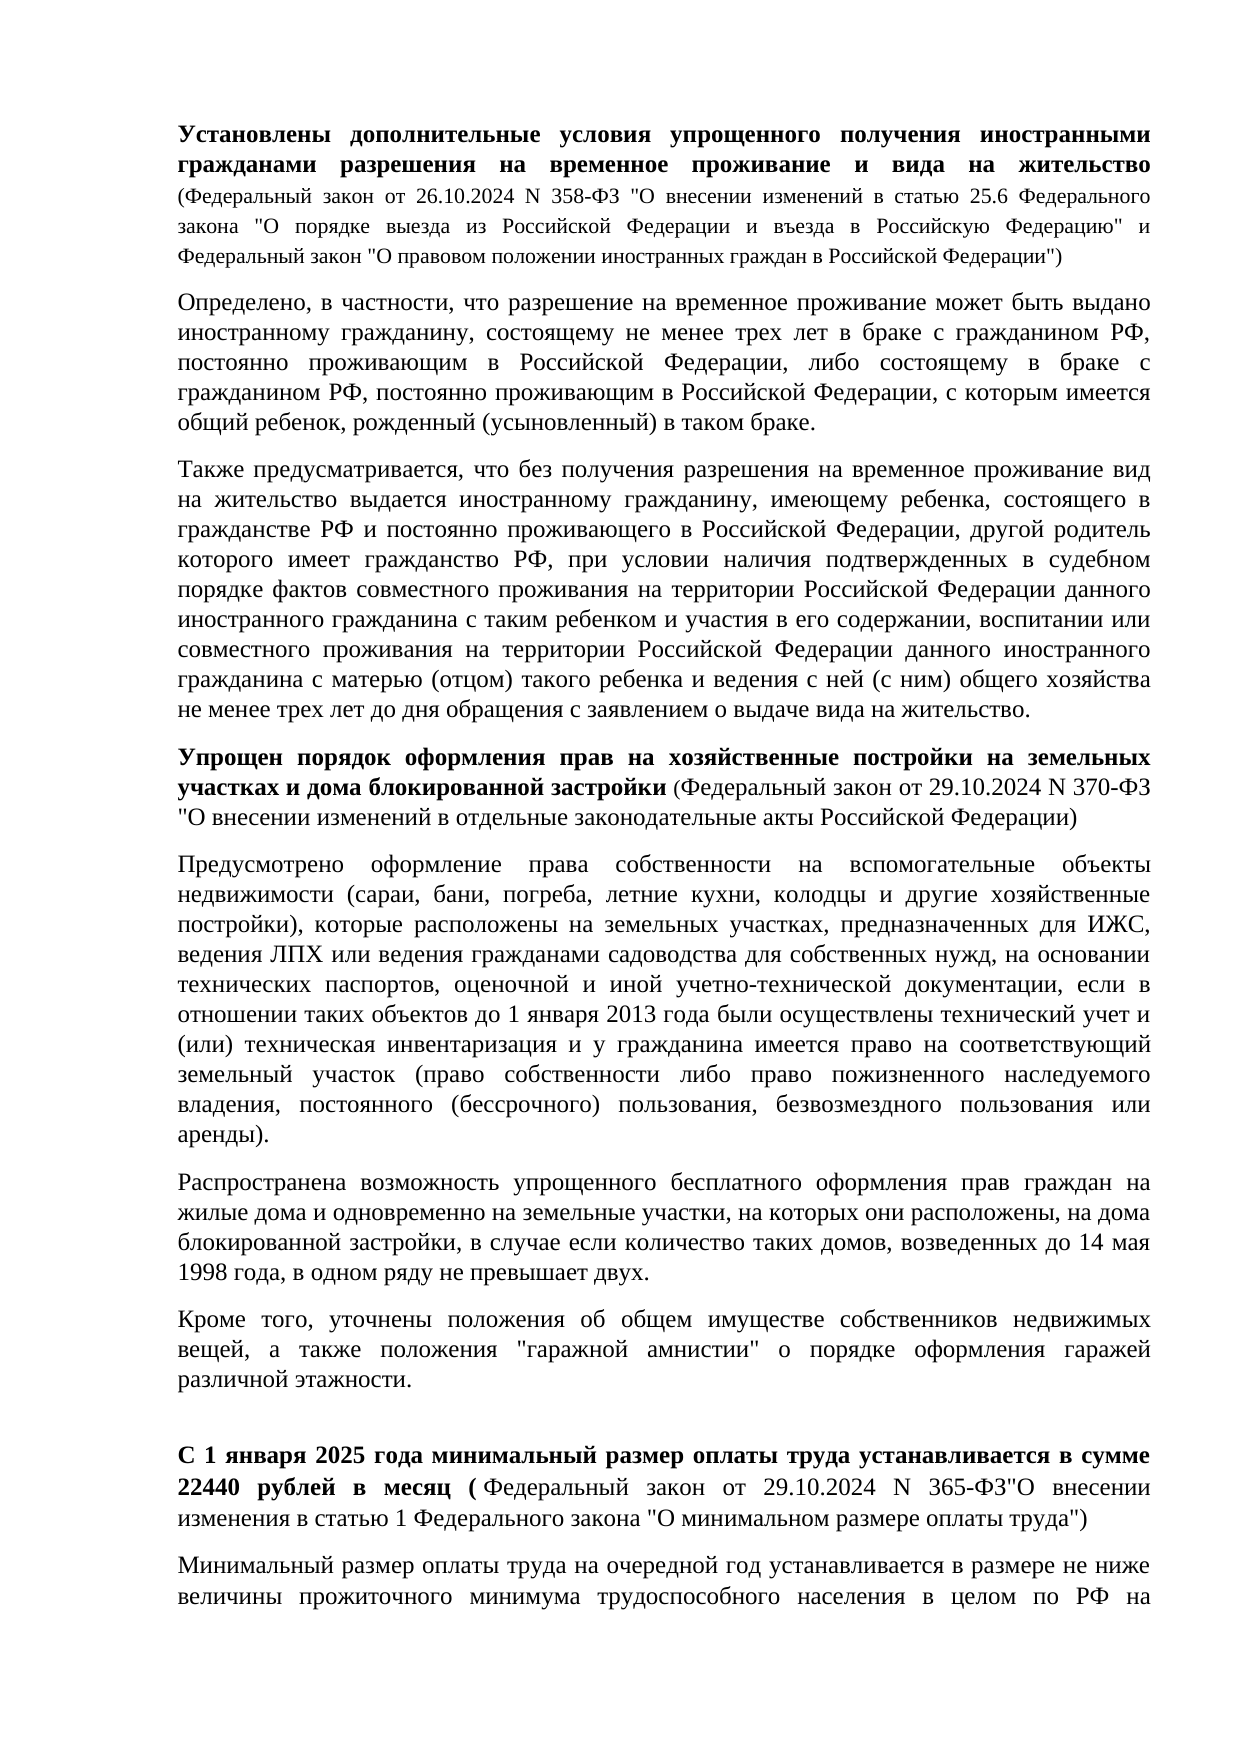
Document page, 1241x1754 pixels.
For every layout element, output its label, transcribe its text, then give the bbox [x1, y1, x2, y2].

text Также предусматривается, что без получения разрешения на временное проживание вид на жительство выдается иностранному гражданину, имеющему ребенка, состоящего в гражданстве РФ и постоянно проживающего в Российской Федерации, другой родитель которого имеет гражданство РФ, при условии наличия подтвержденных в судебном порядке фактов совместного проживания на территории Российской Федерации данного иностранного гражданина с таким ребенком и участия в его содержании, воспитании или совместного проживания на территории Российской Федерации данного иностранного гражданина с матерью (отцом) такого ребенка и ведения с ней (с ним) общего хозяйства не менее трех лет до дня обращения с заявлением о выдаче вида на жительство. [177, 453, 1152, 723]
text Предусмотрено оформление права собственности на вспомогательные объекты недвижимости (сараи, бани, погреба, летние кухни, колодцы и другие хозяйственные постройки), которые расположены на земельных участках, предназначенных для ИЖС, ведения ЛПХ или ведения гражданами садоводства для собственных нужд, на основании технических паспортов, оценочной и иной учетно-технической документации, если в отношении таких объектов до 1 января 2013 года были осуществлены технический учет и (или) техническая инвентаризация и у гражданина имеется право на соответствующий земельный участок (право собственности либо право пожизненного наследуемого владения, постоянного (бессрочного) пользования, безвозмездного пользования или аренды). [177, 848, 1152, 1148]
text Установлены дополнительные условия упрощенного получения иностранными гражданами разрешения на временное проживание и вида на жительство (Федеральный закон от 26.10.2024 N 358-ФЗ "О внесении изменений в статью 25.6 Федерального закона "О порядке выезда из Российской Федерации и въезда в Российскую Федерацию" и Федеральный закон "О правовом положении иностранных граждан в Российской Федерации") [177, 118, 1152, 268]
text Упрощен порядок оформления прав на хозяйственные постройки на земельных участках и дома блокированной застройки (Федеральный закон от 29.10.2024 N 370-ФЗ "О внесении изменений в отдельные законодательные акты Российской Федерации) [177, 741, 1152, 831]
text Распространена возможность упрощенного бесплатного оформления прав граждан на жилые дома и одновременно на земельные участки, на которых они расположены, на дома блокированной застройки, в случае если количество таких домов, возведенных до 14 мая 1998 года, в одном ряду не превышает двух. [177, 1166, 1152, 1286]
text Определено, в частности, что разрешение на временное проживание может быть выдано иностранному гражданину, состоящему не менее трех лет в браке с гражданином РФ, постоянно проживающим в Российской Федерации, либо состоящему в браке с гражданином РФ, постоянно проживающим в Российской Федерации, с которым имеется общий ребенок, рожденный (усыновленный) в таком браке. [177, 286, 1152, 436]
text С 1 января 2025 года минимальный размер оплаты труда устанавливается в сумме 22440 рублей в месяц ( Федеральный закон от 29.10.2024 N 365-ФЗ"О внесении изменения в статью 1 Федерального закона "О минимальном размере оплаты труда") [177, 1441, 1152, 1531]
text Кроме того, уточнены положения об общем имуществе собственников недвижимых вещей, а также положения "гаражной амнистии" о порядке оформления гаражей различной этажности. [177, 1303, 1152, 1393]
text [177, 1550, 1152, 1610]
